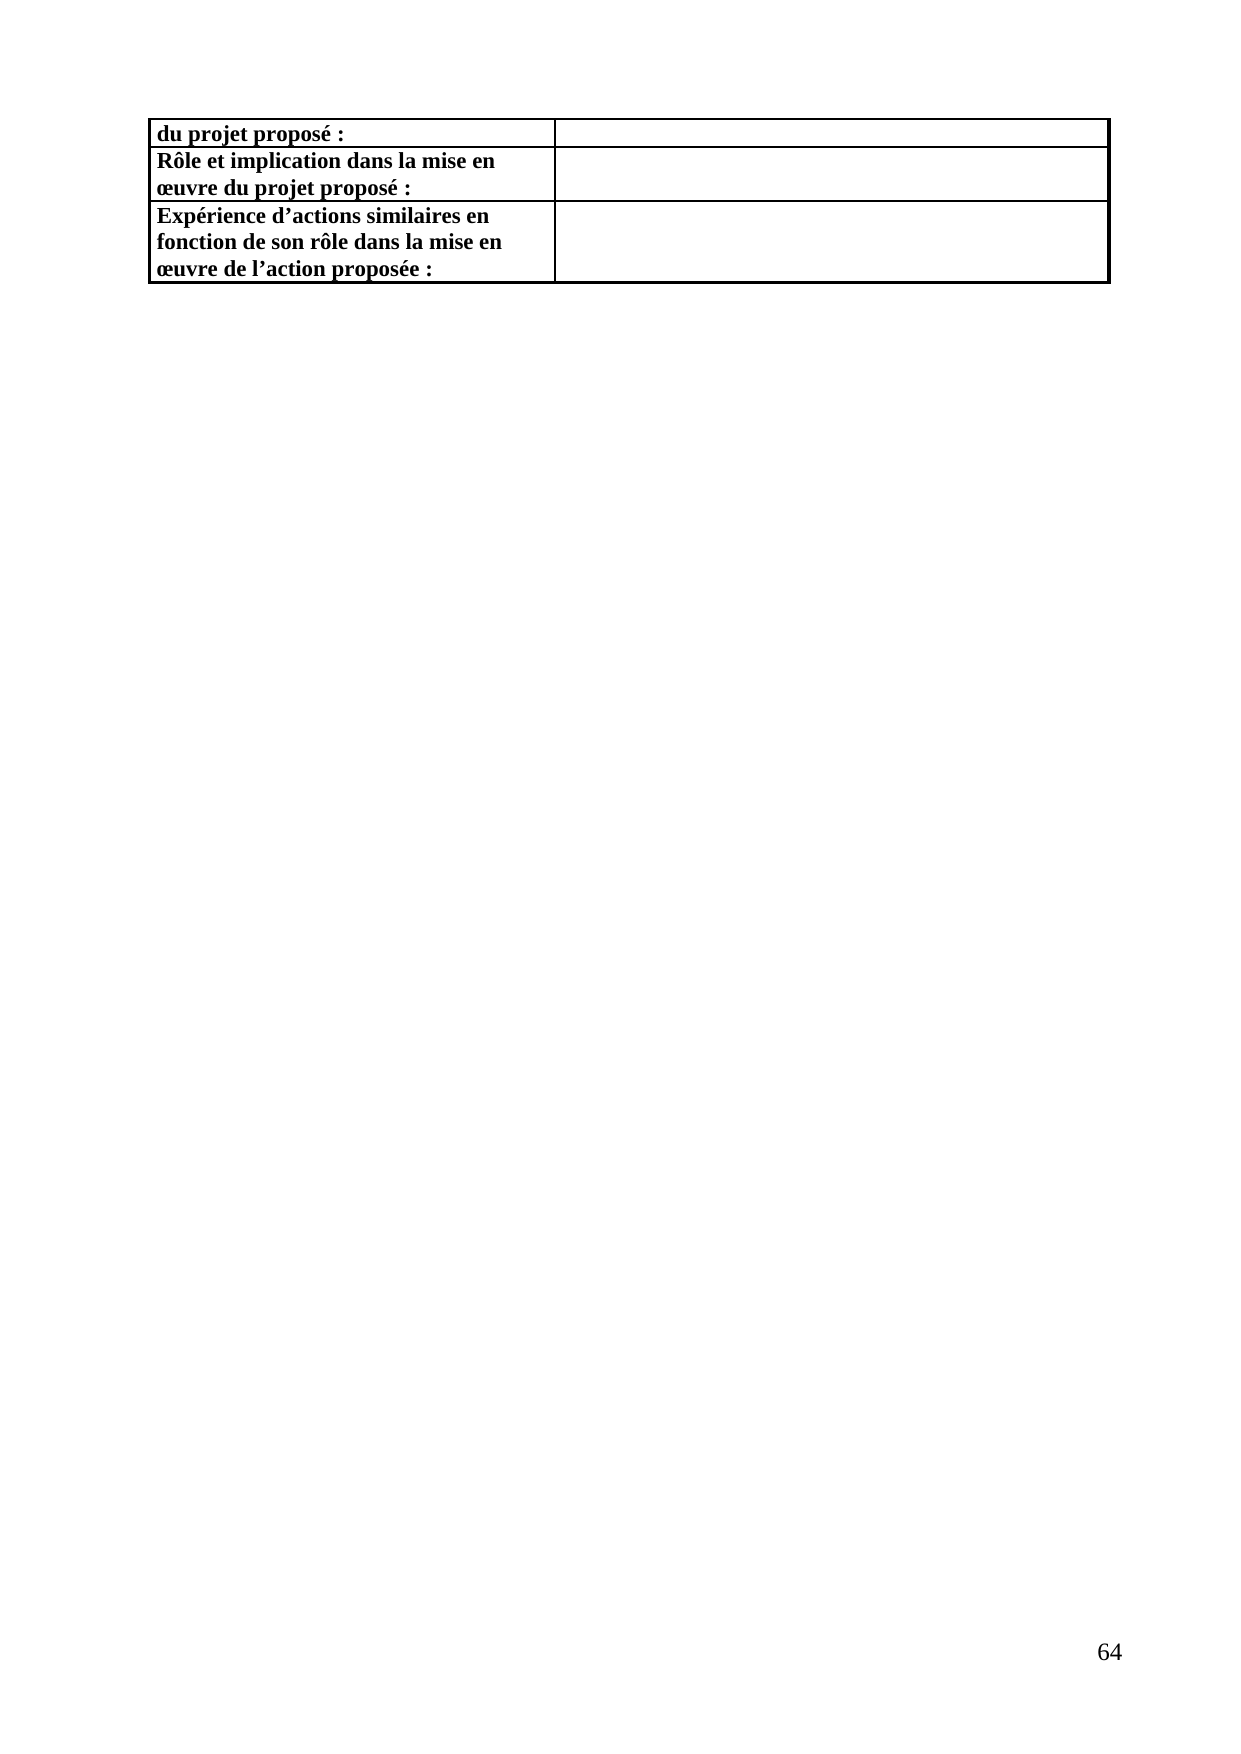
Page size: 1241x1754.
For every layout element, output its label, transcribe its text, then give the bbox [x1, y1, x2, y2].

table_cell Expérience d’actions similaires en fonction de son rôle dans la mise en œuvre de l’action proposée : [151, 202, 554, 281]
table_cell [556, 202, 1107, 281]
table_cell Rôle et implication dans la mise en œuvre du projet proposé : [151, 148, 554, 200]
table_cell [556, 148, 1107, 200]
table_cell [556, 120, 1107, 146]
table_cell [151, 120, 554, 146]
